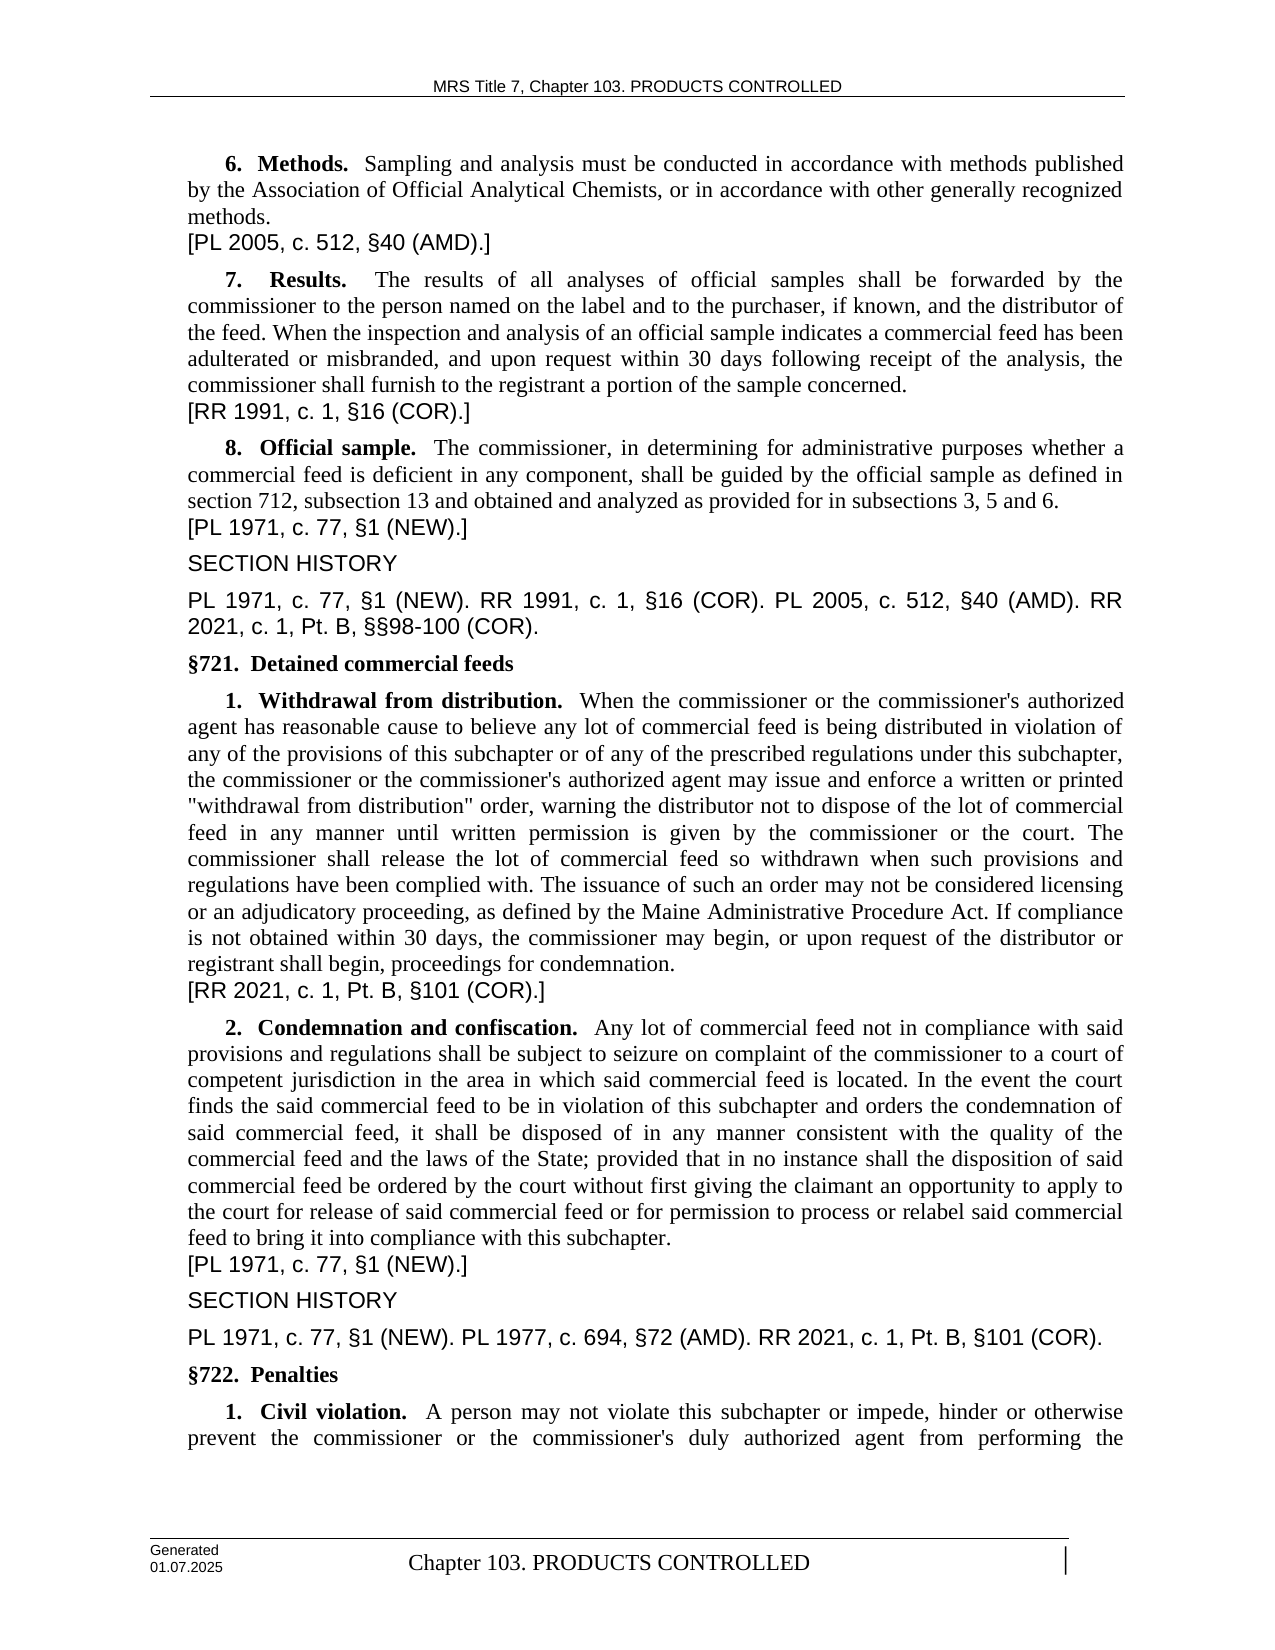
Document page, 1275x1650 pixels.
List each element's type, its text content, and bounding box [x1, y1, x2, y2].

text 2. Condemnation and confiscation. Any lot of commercial feed not in compliance with said provisions and regulations shall be subject to seizure on complaint of the commissioner to a court of competent jurisdiction in the area in which said commercial feed is located. In the event the court finds the said commercial feed to be in violation of this subchapter and orders the condemnation of said commercial feed, it shall be disposed of in any manner consistent with the quality of the commercial feed and the laws of the State; provided that in no instance shall the disposition of said commercial feed be ordered by the court without first giving the claimant an opportunity to apply to the court for release of said commercial feed or for permission to process or relabel said commercial feed to bring it into compliance with this subchapter. [187, 1013, 1125, 1251]
text 7. Results. The results of all analyses of official samples shall be forwarded by the commissioner to the person named on the label and to the purchaser, if known, and the distributor of the feed. When the inspection and analysis of an official sample indicates a commercial feed has been adulterated or misbranded, and upon request within 30 days following receipt of the analysis, the commissioner shall furnish to the registrant a portion of the sample concerned. [187, 266, 1125, 398]
text SECTION HISTORY [187, 1287, 1125, 1314]
text [RR 2021, c. 1, Pt. B, §101 (COR).] [187, 977, 1125, 1003]
text [PL 2005, c. 512, §40 (AMD).] [187, 229, 1125, 255]
text SECTION HISTORY [187, 550, 1125, 577]
text 6. Methods. Sampling and analysis must be conducted in accordance with methods published by the Association of Official Analytical Chemists, or in accordance with other generally recognized methods. [187, 150, 1125, 229]
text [187, 1398, 1125, 1451]
text PL 1971, c. 77, §1 (NEW). PL 1977, c. 694, §72 (AMD). RR 2021, c. 1, Pt. B, §101 (COR). [187, 1324, 1125, 1351]
text [PL 1971, c. 77, §1 (NEW).] [187, 1251, 1125, 1277]
text [RR 1991, c. 1, §16 (COR).] [187, 398, 1125, 424]
text §722. Penalties [187, 1361, 1125, 1387]
text §721. Detained commercial feeds [187, 650, 1125, 676]
text PL 1971, c. 77, §1 (NEW). RR 1991, c. 1, §16 (COR). PL 2005, c. 512, §40 (AMD). RR 2021, c. 1, Pt. B, §§98-100 (COR). [187, 587, 1125, 640]
text 8. Official sample. The commissioner, in determining for administrative purposes whether a commercial feed is deficient in any component, shall be guided by the official sample as defined in section 712, subsection 13 and obtained and analyzed as provided for in subsections 3, 5 and 6. [187, 434, 1125, 513]
text 1. Withdrawal from distribution. When the commissioner or the commissioner's authorized agent has reasonable cause to believe any lot of commercial feed is being distributed in violation of any of the provisions of this subchapter or of any of the prescribed regulations under this subchapter, the commissioner or the commissioner's authorized agent may issue and enforce a written or printed "withdrawal from distribution" order, warning the distributor not to dispose of the lot of commercial feed in any manner until written permission is given by the commissioner or the court. The commissioner shall release the lot of commercial feed so withdrawn when such provisions and regulations have been complied with. The issuance of such an order may not be considered licensing or an adjudicatory proceeding, as defined by the Maine Administrative Procedure Act. If compliance is not obtained within 30 days, the commissioner may begin, or upon request of the distributor or registrant shall begin, proceedings for condemnation. [187, 687, 1125, 977]
text [PL 1971, c. 77, §1 (NEW).] [187, 513, 1125, 540]
